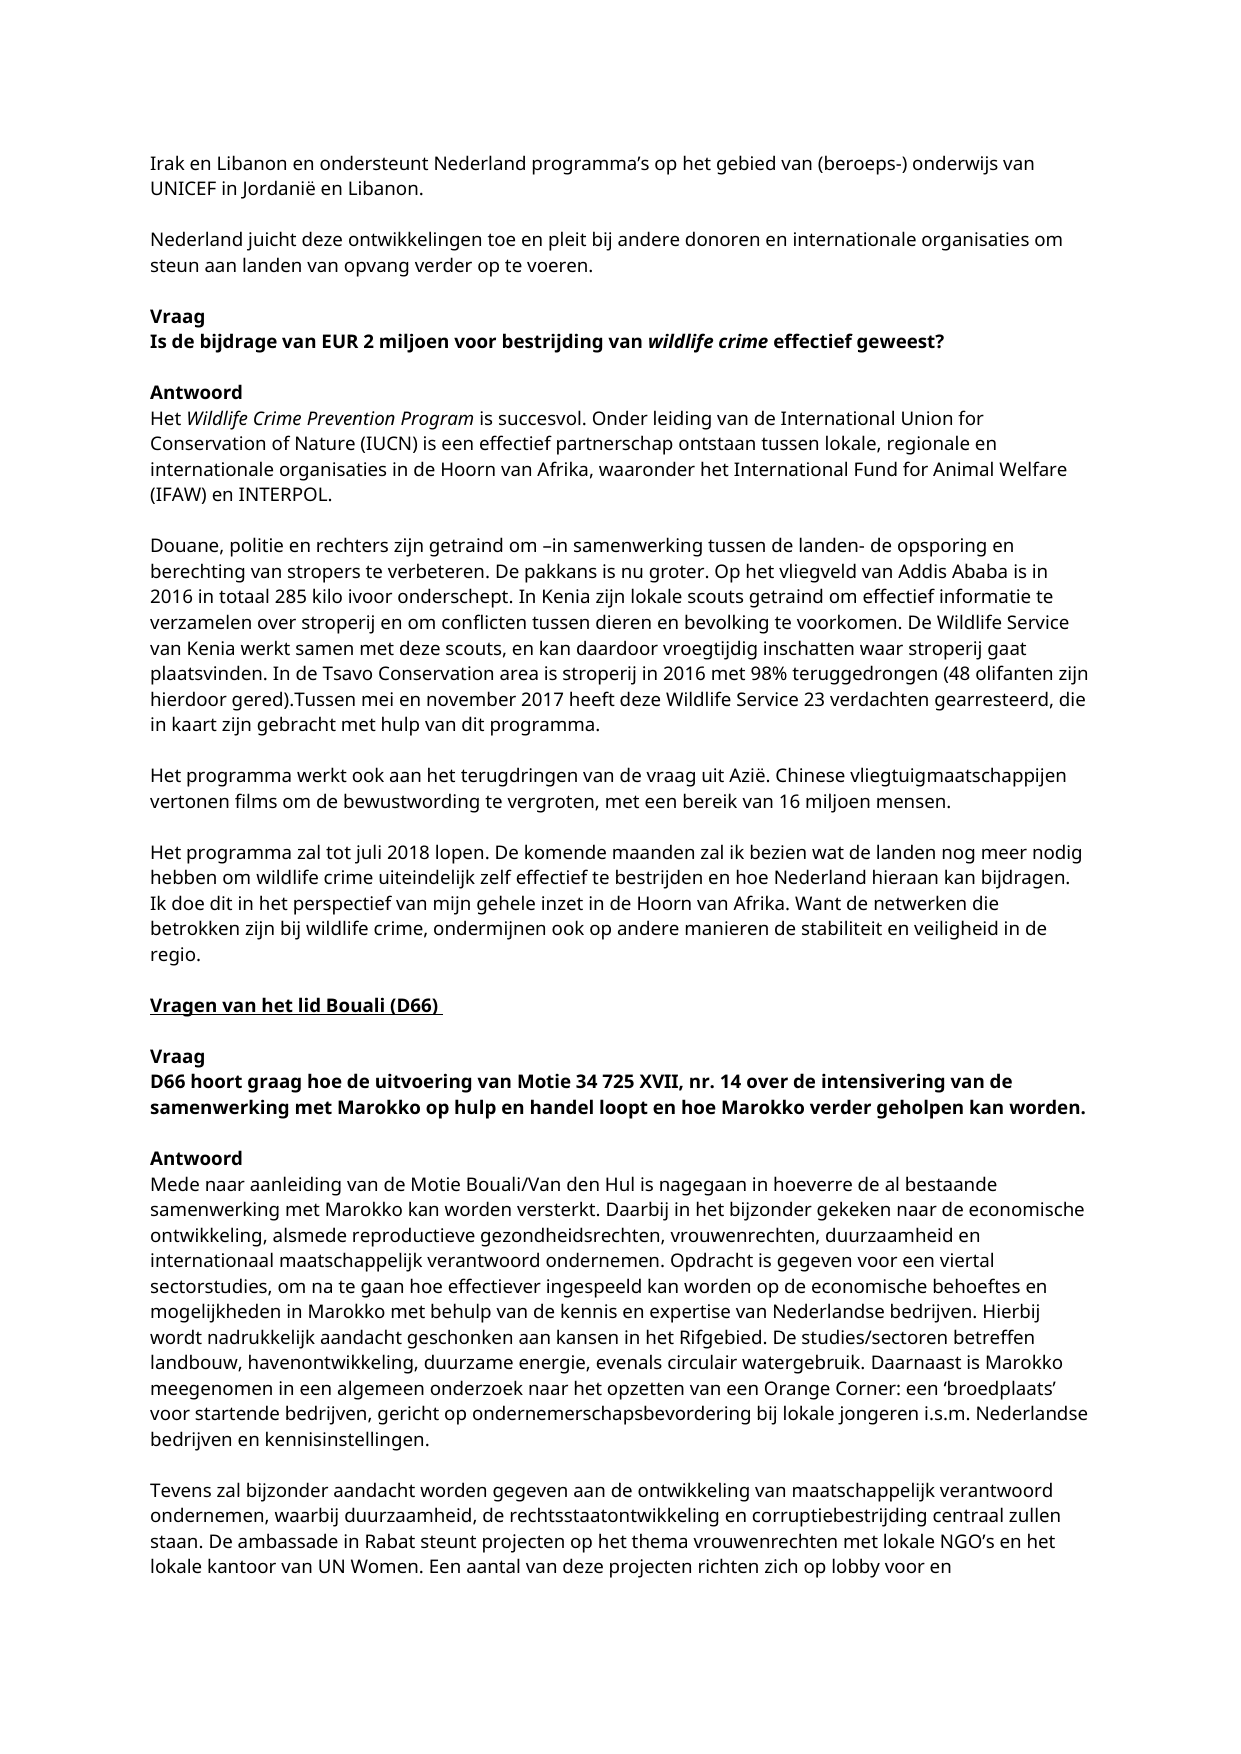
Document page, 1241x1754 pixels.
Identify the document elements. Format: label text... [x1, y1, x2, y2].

text Douane, politie en rechters zijn getraind om –in samenwerking tussen de landen- de opsporing en berechting van stropers te verbeteren. De pakkans is nu groter. Op het vliegveld van Addis Ababa is in 2016 in totaal 285 kilo ivoor onderschept. In Kenia zijn lokale scouts getraind om effectief informatie te verzamelen over stroperij en om conflicten tussen dieren en bevolking te voorkomen. De Wildlife Service van Kenia werkt samen met deze scouts, en kan daardoor vroegtijdig inschatten waar stroperij gaat plaatsvinden. In de Tsavo Conservation area is stroperij in 2016 met 98% teruggedrongen (48 olifanten zijn hierdoor gered).Tussen mei en november 2017 heeft deze Wildlife Service 23 verdachten gearresteerd, die in kaart zijn gebracht met hulp van dit programma. [150, 533, 1090, 737]
text Het programma werkt ook aan het terugdringen van de vraag uit Azië. Chinese vliegtuigmaatschappijen vertonen films om de bewustwording te vergroten, met een bereik van 16 miljoen mensen. [150, 762, 1090, 813]
text Vraag Is de bijdrage van EUR 2 miljoen voor bestrijding van wildlife crime effectief geweest? [150, 303, 1090, 354]
text Antwoord [150, 1145, 1090, 1171]
text Het programma zal tot juli 2018 lopen. De komende maanden zal ik bezien wat de landen nog meer nodig hebben om wildlife crime uiteindelijk zelf effectief te bestrijden en hoe Nederland hieraan kan bijdragen. Ik doe dit in het perspectief van mijn gehele inzet in de Hoorn van Afrika. Want de netwerken die betrokken zijn bij wildlife crime, ondermijnen ook op andere manieren de stabiliteit en veiligheid in de regio. [150, 839, 1090, 967]
text Antwoord [150, 380, 1090, 405]
text Vraag D66 hoort graag hoe de uitvoering van Motie 34 725 XVII, nr. 14 over de intensivering van de samenwerking met Marokko op hulp en handel loopt en hoe Marokko verder geholpen kan worden. [150, 1043, 1090, 1120]
text Nederland juicht deze ontwikkelingen toe en pleit bij andere donoren en internationale organisaties om steun aan landen van opvang verder op te voeren. [150, 227, 1090, 278]
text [150, 150, 1090, 201]
text Vragen van het lid Bouali (D66) [150, 992, 1090, 1018]
text Het Wildlife Crime Prevention Program is succesvol. Onder leiding van de International Union for Conservation of Nature (IUCN) is een effectief partnerschap ontstaan tussen lokale, regionale en internationale organisaties in de Hoorn van Afrika, waaronder het International Fund for Animal Welfare (IFAW) en INTERPOL. [150, 405, 1090, 507]
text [150, 1477, 1090, 1579]
text Mede naar aanleiding van de Motie Bouali/Van den Hul is nagegaan in hoeverre de al bestaande samenwerking met Marokko kan worden versterkt. Daarbij in het bijzonder gekeken naar de economische ontwikkeling, alsmede reproductieve gezondheidsrechten, vrouwenrechten, duurzaamheid en internationaal maatschappelijk verantwoord ondernemen. Opdracht is gegeven voor een viertal sectorstudies, om na te gaan hoe effectiever ingespeeld kan worden op de economische behoeftes en mogelijkheden in Marokko met behulp van de kennis en expertise van Nederlandse bedrijven. Hierbij wordt nadrukkelijk aandacht geschonken aan kansen in het Rifgebied. De studies/sectoren betreffen landbouw, havenontwikkeling, duurzame energie, evenals circulair watergebruik. Daarnaast is Marokko meegenomen in een algemeen onderzoek naar het opzetten van een Orange Corner: een ‘broedplaats’ voor startende bedrijven, gericht op ondernemerschapsbevordering bij lokale jongeren i.s.m. Nederlandse bedrijven en kennisinstellingen. [150, 1171, 1090, 1452]
